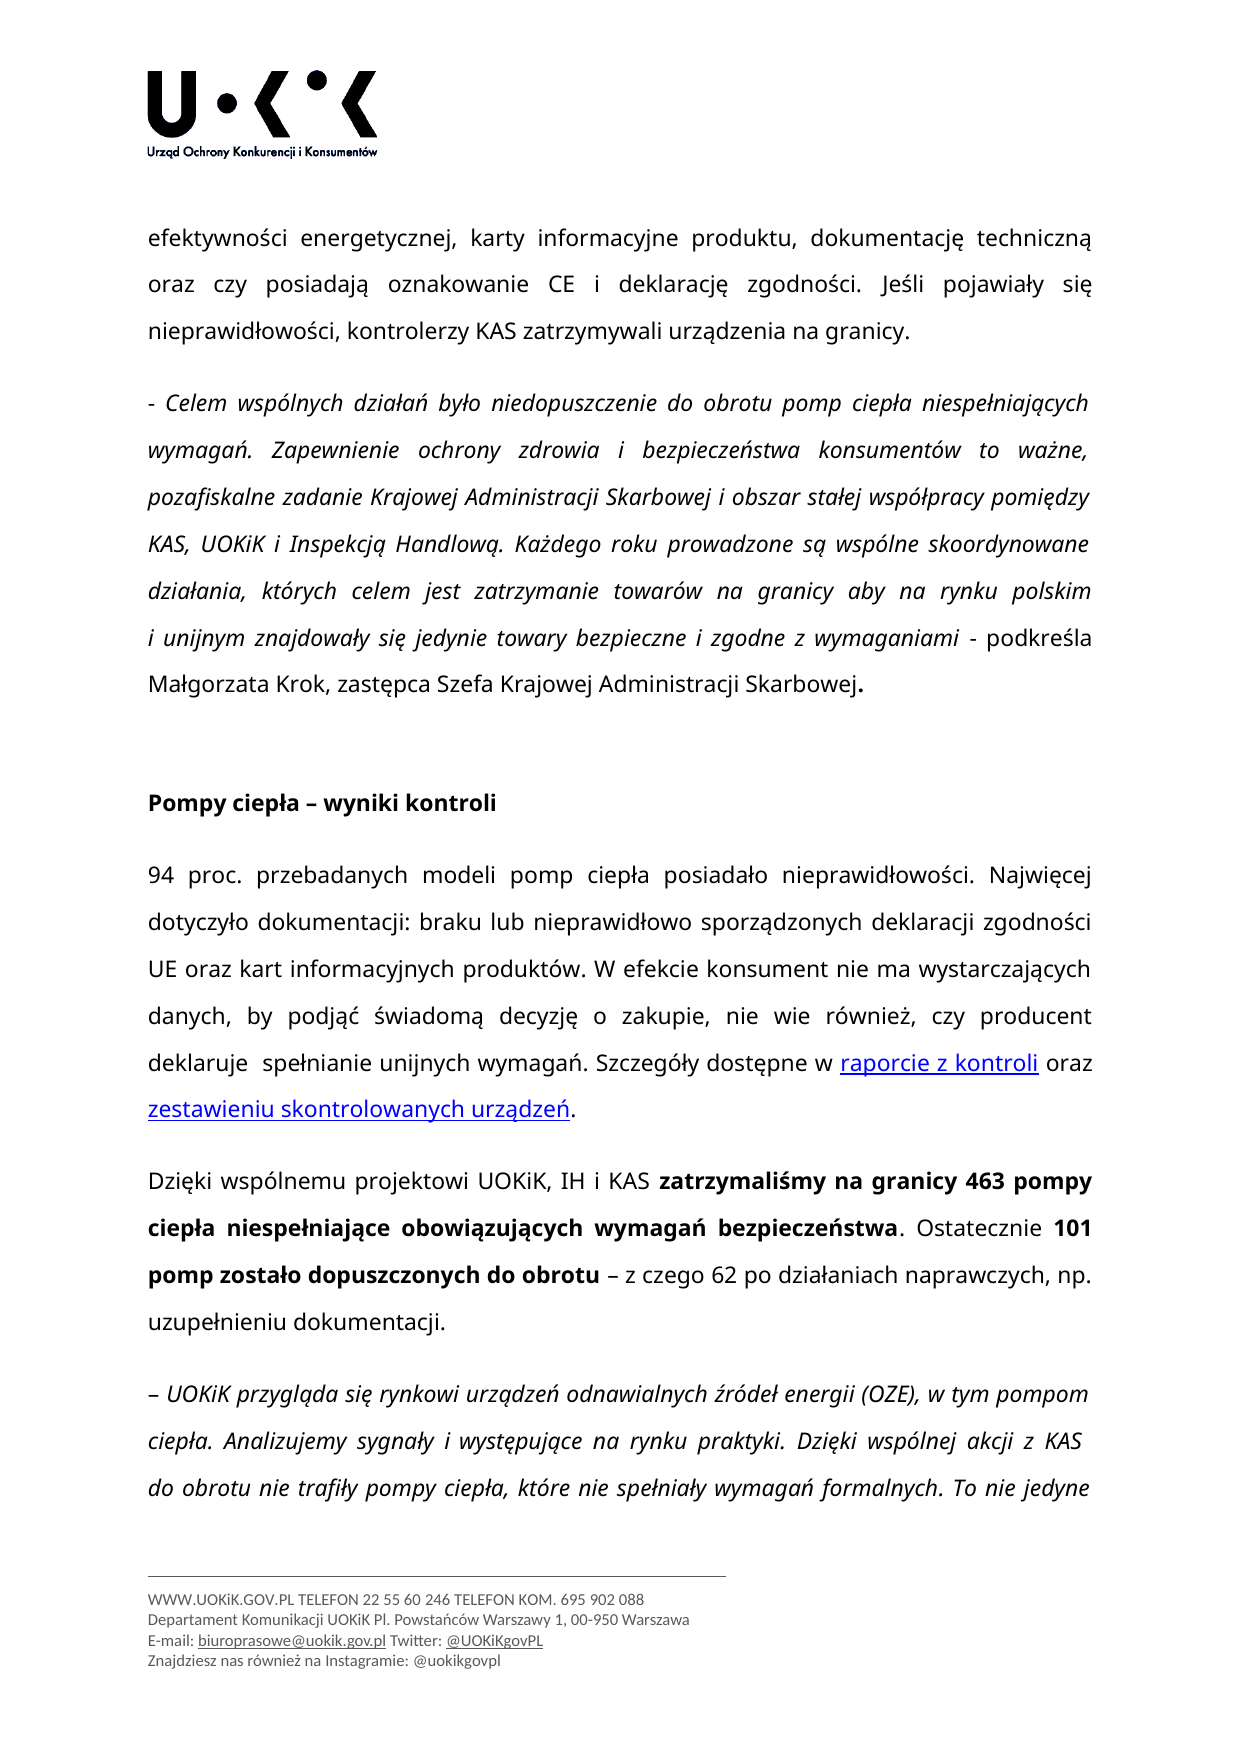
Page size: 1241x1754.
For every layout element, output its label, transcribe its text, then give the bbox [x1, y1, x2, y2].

text 94 proc. przebadanych modeli pomp ciepła posiadało nieprawidłowości. Najwięcej dotyczyło dokumentacji: braku lub nieprawidłowo sporządzonych deklaracji zgodności UE oraz kart informacyjnych produktów. W efekcie konsument nie ma wystarczających danych, by podjąć świadomą decyzję o zakupie, nie wie również, czy producent deklaruje spełnianie unijnych wymagań. Szczegóły dostępne w raporcie z kontroli oraz zestawieniu skontrolowanych urządzeń. [148, 859, 1093, 1125]
text Dzięki wspólnemu projektowi UOKiK, IH i KAS zatrzymaliśmy na granicy 463 pompy ciepła niespełniające obowiązujących wymagań bezpieczeństwa. Ostatecznie 101 pomp zostało dopuszczonych do obrotu – z czego 62 po działaniach naprawczych, np. uzupełnieniu dokumentacji. [148, 1165, 1093, 1337]
text Pompy ciepła – wyniki kontroli [148, 787, 1093, 818]
text - Celem wspólnych działań było niedopuszczenie do obrotu pomp ciepła niespełniających wymagań. Zapewnienie ochrony zdrowia i bezpieczeństwa konsumentów to ważne, pozafiskalne zadanie Krajowej Administracji Skarbowej i obszar stałej współpracy pomiędzy KAS, UOKiK i Inspekcją Handlową. Każdego roku prowadzone są wspólne skoordynowane działania, których celem jest zatrzymanie towarów na granicy aby na rynku polskim i unijnym znajdowały się jedynie towary bezpieczne i zgodne z wymaganiami - podkreśla Małgorzata Krok, zastępca Szefa Krajowej Administracji Skarbowej. [148, 387, 1093, 700]
picture [147, 70, 378, 160]
